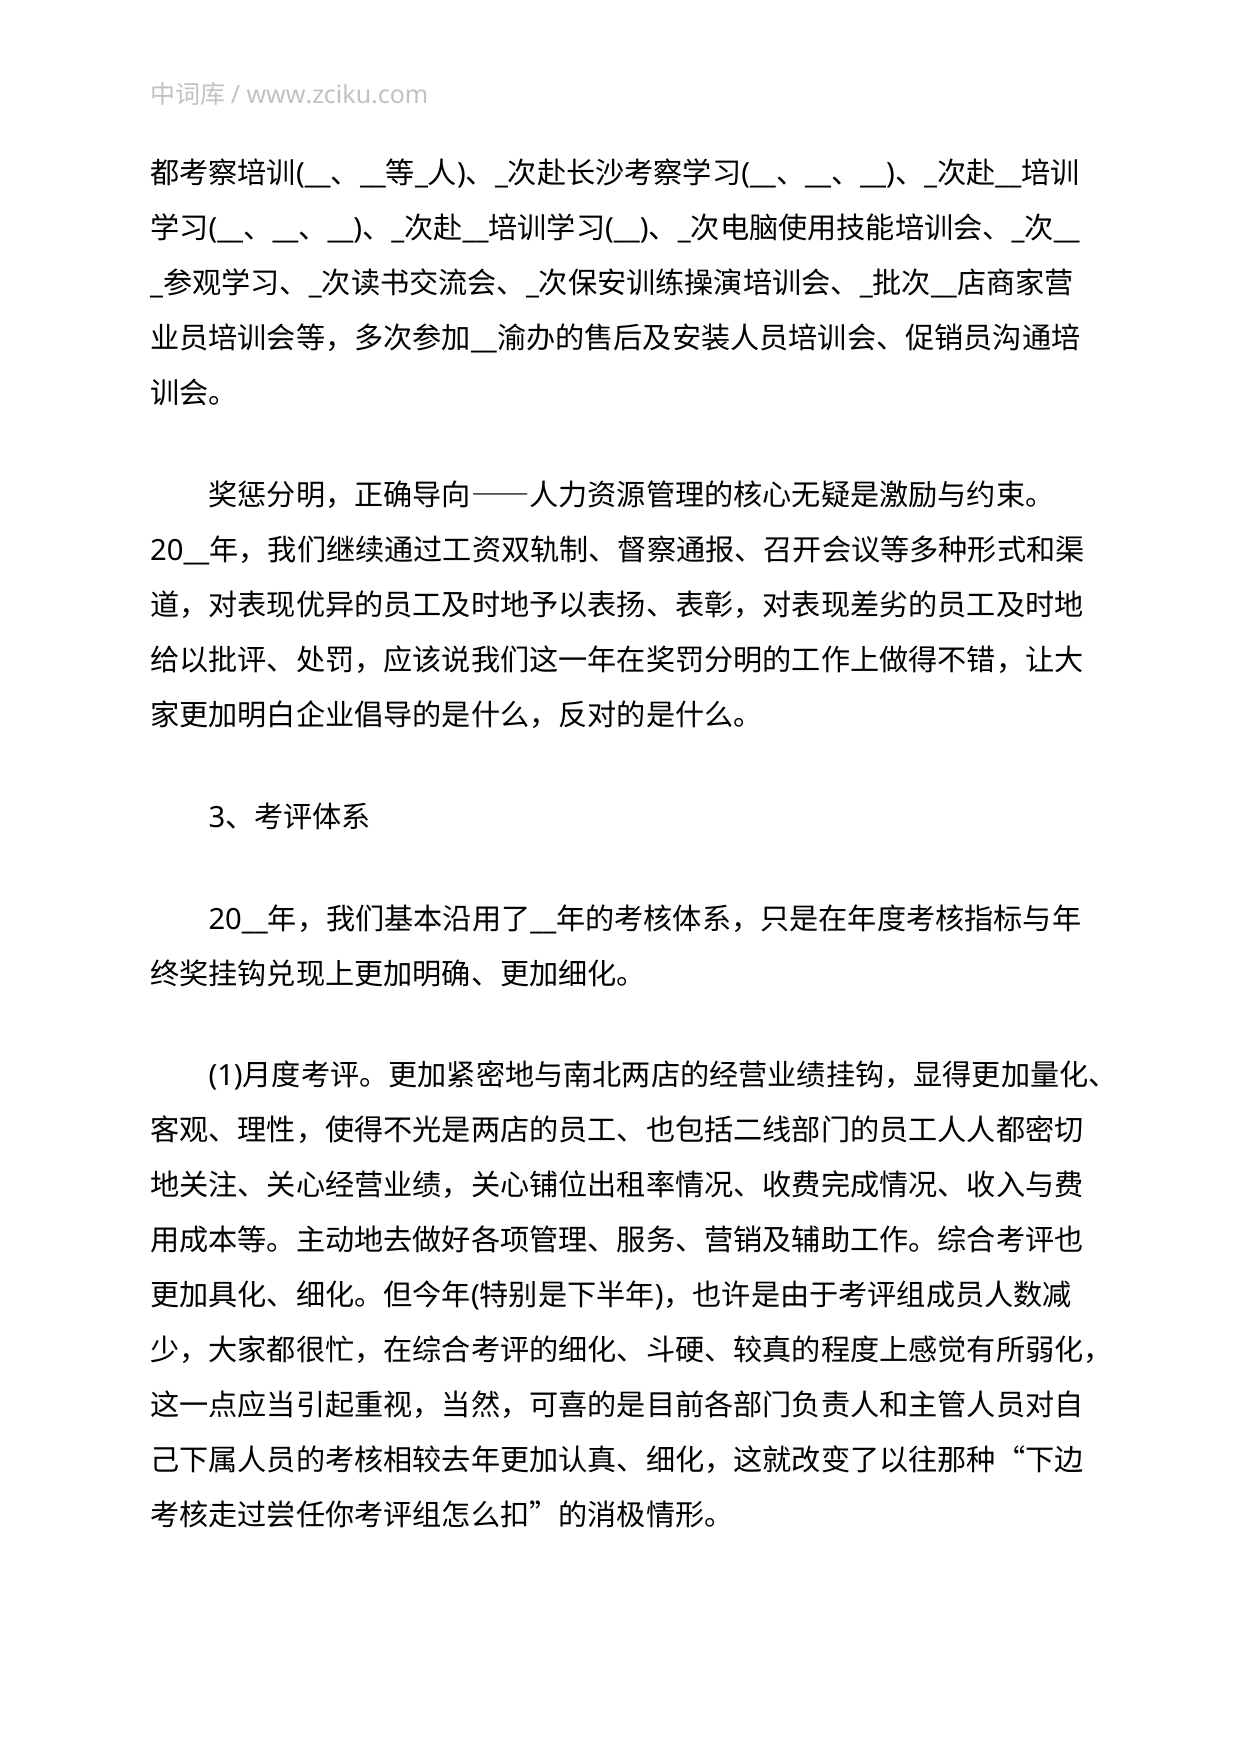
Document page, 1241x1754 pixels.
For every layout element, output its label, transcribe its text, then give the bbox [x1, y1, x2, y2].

text 奖惩分明，正确导向——人力资源管理的核心无疑是激励与约束。20__年，我们继续通过工资双轨制、督察通报、召开会议等多种形式和渠道，对表现优异的员工及时地予以表扬、表彰，对表现差劣的员工及时地给以批评、处罚，应该说我们这一年在奖罚分明的工作上做得不错，让大家更加明白企业倡导的是什么，反对的是什么。 [150, 472, 1090, 734]
text 20__年，我们基本沿用了__年的考核体系，只是在年度考核指标与年终奖挂钩兑现上更加明确、更加细化。 [150, 895, 1090, 992]
text (1)月度考评。更加紧密地与南北两店的经营业绩挂钩，显得更加量化、客观、理性，使得不光是两店的员工、也包括二线部门的员工人人都密切地关注、关心经营业绩，关心铺位出租率情况、收费完成情况、收入与费用成本等。主动地去做好各项管理、服务、营销及辅助工作。综合考评也更加具化、细化。但今年(特别是下半年)，也许是由于考评组成员人数减少，大家都很忙，在综合考评的细化、斗硬、较真的程度上感觉有所弱化，这一点应当引起重视，当然，可喜的是目前各部门负责人和主管人员对自己下属人员的考核相较去年更加认真、细化，这就改变了以往那种“下边考核走过尝任你考评组怎么扣”的消极情形。 [150, 1052, 1090, 1534]
text 3、考评体系 [150, 793, 1090, 836]
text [150, 150, 1090, 412]
